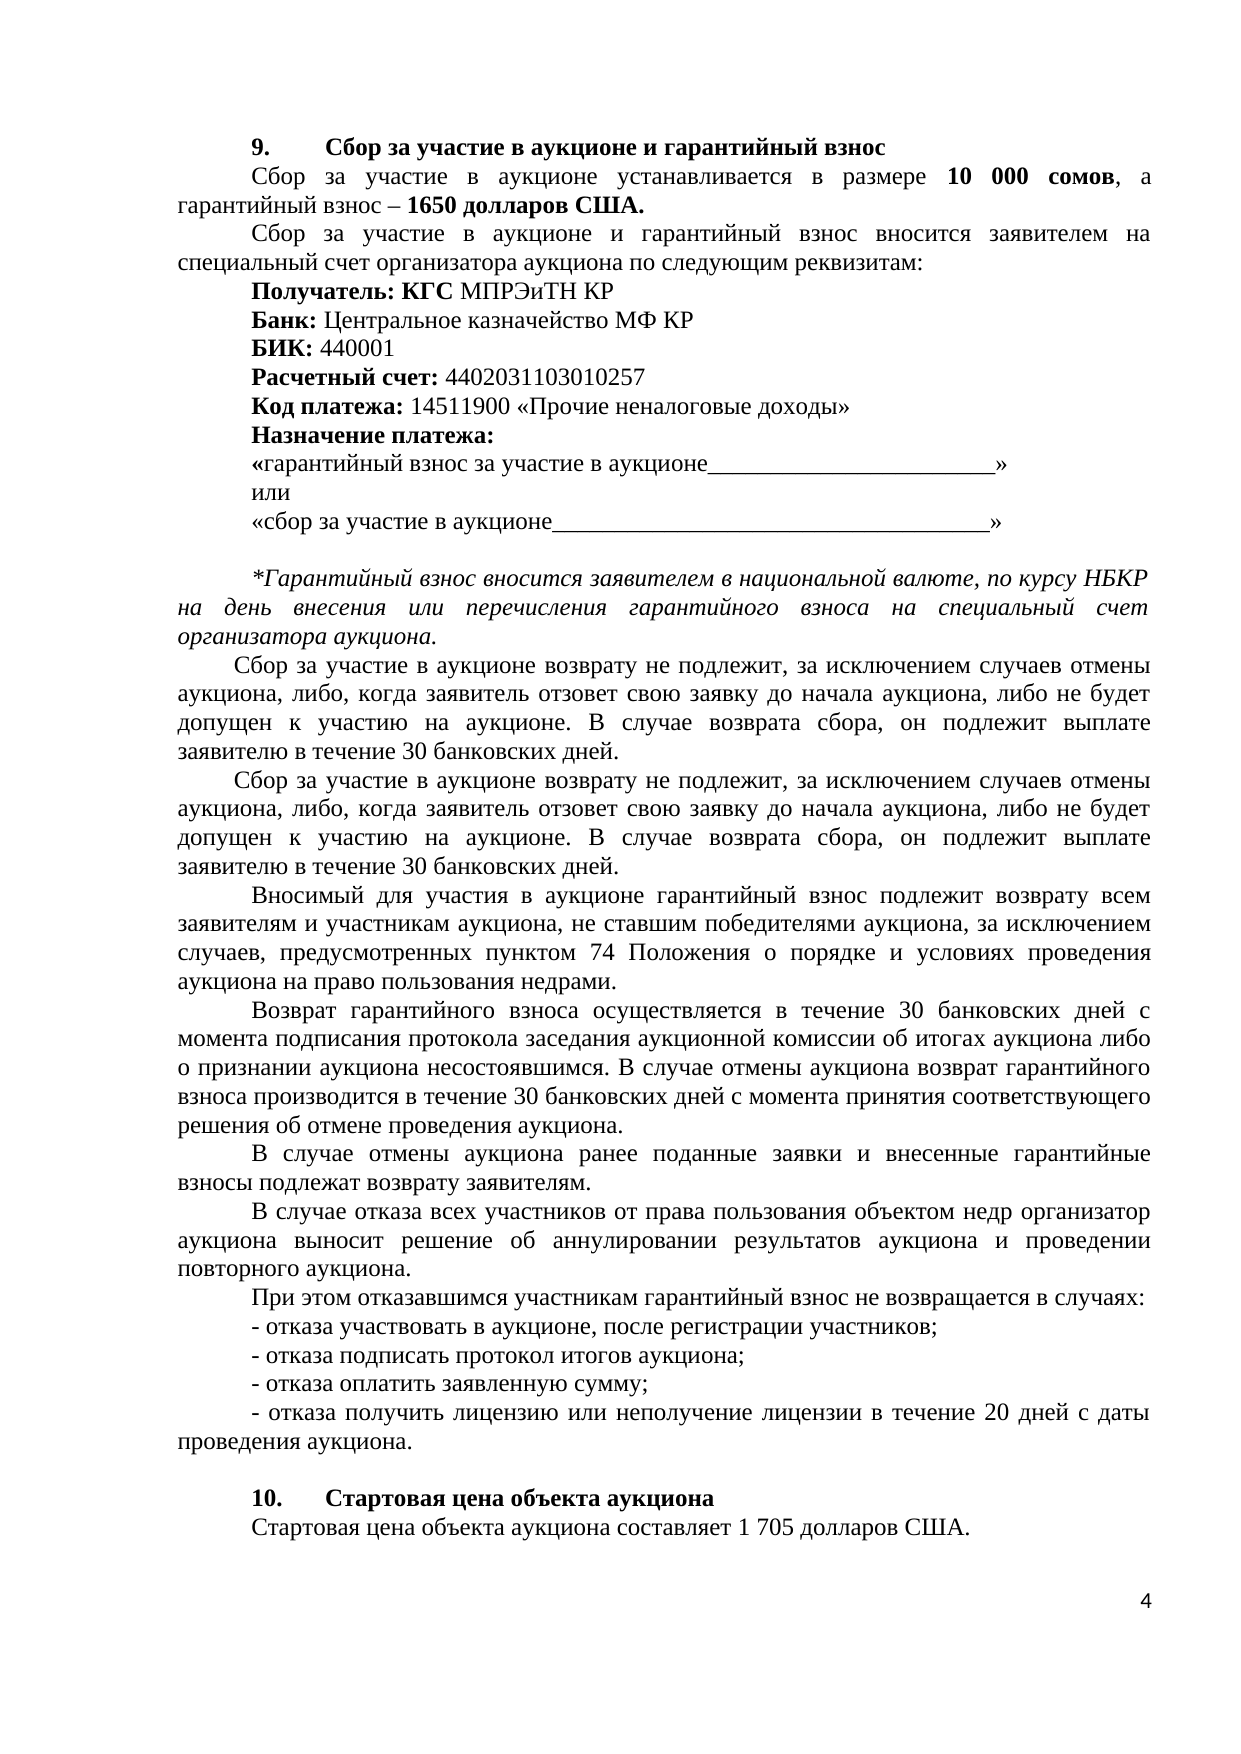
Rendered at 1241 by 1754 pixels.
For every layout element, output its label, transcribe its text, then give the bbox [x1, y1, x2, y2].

text Получатель: КГС МПРЭиТН КР [177, 276, 1152, 305]
text Сбор за участие в аукционе возврату не подлежит, за исключением случаев отмены аукциона, либо, когда заявитель отзовет свою заявку до начала аукциона, либо не будет допущен к участию на аукционе. В случае возврата сбора, он подлежит выплате заявителю в течение 30 банковских дней. [177, 650, 1152, 765]
text БИК: 440001 [177, 333, 1152, 362]
text Стартовая цена объекта аукциона составляет 1 705 долларов США. [177, 1512, 1152, 1541]
text В случае отмены аукциона ранее поданные заявки и внесенные гарантийные взносы подлежат возврату заявителям. [177, 1138, 1152, 1196]
text Код платежа: 14511900 «Прочие неналоговые доходы» [177, 391, 1152, 420]
text Сбор за участие в аукционе и гарантийный взнос вносится заявителем на специальный счет организатора аукциона по следующим реквизитам: [177, 218, 1152, 276]
text «гарантийный взнос за участие в аукционе_______________________» [177, 448, 1152, 477]
text Расчетный счет: 4402031103010257 [177, 362, 1152, 391]
text Возврат гарантийного взноса осуществляется в течение 30 банковских дней с момента подписания протокола заседания аукционной комиссии об итогах аукциона либо о признании аукциона несостоявшимся. В случае отмены аукциона возврат гарантийного взноса производится в течение 30 банковских дней с момента принятия соответствующего решения об отмене проведения аукциона. [177, 995, 1152, 1138]
text В случае отказа всех участников от права пользования объектом недр организатор аукциона выносит решение об аннулировании результатов аукциона и проведении повторного аукциона. [177, 1196, 1152, 1282]
text Назначение платежа: [177, 420, 1152, 448]
text 10. Стартовая цена объекта аукциона [177, 1483, 1152, 1512]
text - отказа получить лицензию или неполучение лицензии в течение 20 дней с даты проведения аукциона. [177, 1397, 1152, 1455]
text 9. Сбор за участие в аукционе и гарантийный взнос [177, 132, 1152, 161]
text Банк: Центральное казначейство МФ КР [177, 305, 1152, 333]
text или [177, 477, 1152, 506]
text При этом отказавшимся участникам гарантийный взнос не возвращается в случаях: [177, 1282, 1152, 1311]
text - отказа оплатить заявленную сумму; [177, 1368, 1152, 1397]
text *Гарантийный взнос вносится заявителем в национальной валюте, по курсу НБКР на день внесения или перечисления гарантийного взноса на специальный счет организатора аукциона. [177, 563, 1152, 650]
text - отказа подписать протокол итогов аукциона; [177, 1340, 1152, 1368]
text «сбор за участие в аукционе___________________________________» [177, 506, 1152, 535]
text Сбор за участие в аукционе устанавливается в размере 10 000 сомов, а гарантийный взнос – 1650 долларов США. [177, 161, 1152, 218]
text Сбор за участие в аукционе возврату не подлежит, за исключением случаев отмены аукциона, либо, когда заявитель отзовет свою заявку до начала аукциона, либо не будет допущен к участию на аукционе. В случае возврата сбора, он подлежит выплате заявителю в течение 30 банковских дней. [177, 765, 1152, 880]
text - отказа участвовать в аукционе, после регистрации участников; [177, 1311, 1152, 1340]
text Вносимый для участия в аукционе гарантийный взнос подлежит возврату всем заявителям и участникам аукциона, не ставшим победителями аукциона, за исключением случаев, предусмотренных пунктом 74 Положения о порядке и условиях проведения аукциона на право пользования недрами. [177, 880, 1152, 995]
